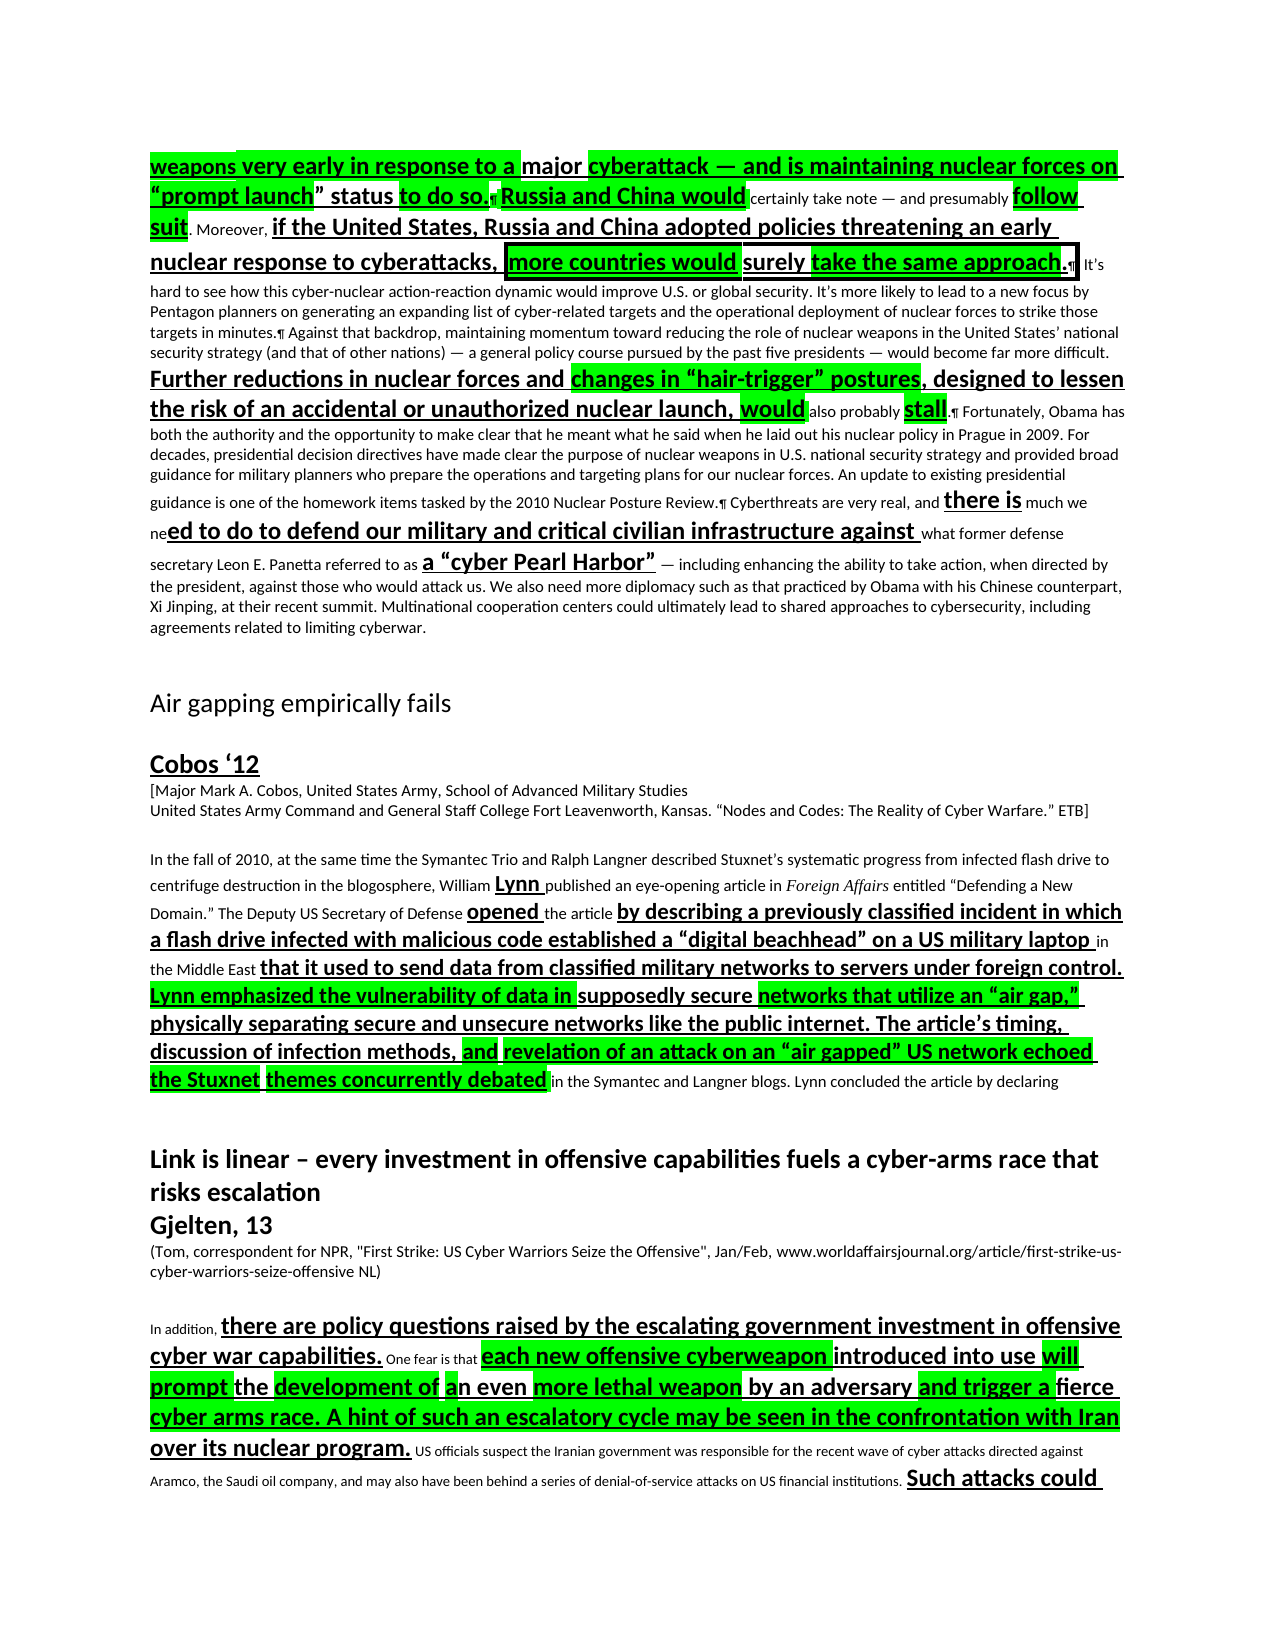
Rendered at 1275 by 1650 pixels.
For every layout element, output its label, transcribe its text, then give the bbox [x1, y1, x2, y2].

subtitle Air gapping empirically fails [150, 686, 1125, 719]
text Link is linear – every investment in offensive capabilities fuels a cyber-arms race that risks escalation [150, 1142, 1125, 1208]
text United States Army Command and General Staff College Fort Leavenworth, Kansas. “Nodes and Codes: The Reality of Cyber Warfare.” ETB] [150, 800, 1125, 821]
text In the fall of 2010, at the same time the Symantec Trio and Ralph Langner described Stuxnet’s systematic progress from infected flash drive to centrifuge destruction in the blogosphere, William Lynn published an eye-opening article in Foreign Affairs entitled “Defending a New Domain.” The Deputy US Secretary of Defense opened the article by describing a previously classified incident in which a flash drive infected with malicious code established a “digital beachhead” on a US military laptop in the Middle East that it used to send data from classified military networks to servers under foreign control. Lynn emphasized the vulnerability of data in supposedly secure networks that utilize an “air gap,” physically separating secure and unsecure networks like the public internet. The article’s timing, discussion of infection methods, and revelation of an attack on an “air gapped” US network echoed the Stuxnet themes concurrently debated in the Symantec and Langner blogs. Lynn concluded the article by declaring [150, 849, 1125, 1093]
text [150, 1310, 1125, 1493]
text (Tom, correspondent for NPR, "First Strike: US Cyber Warriors Seize the Offensive", Jan/Feb, www.worldaffairsjournal.org/article/first-strike-us-cyber-warriors-seize-offensive NL) [150, 1241, 1125, 1282]
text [150, 150, 1125, 389]
text Gjelten, 13 [150, 1208, 1125, 1241]
text Cobos ‘12 [150, 747, 1125, 780]
text [Major Mark A. Cobos, United States Army, School of Advanced Military Studies [150, 780, 1125, 800]
